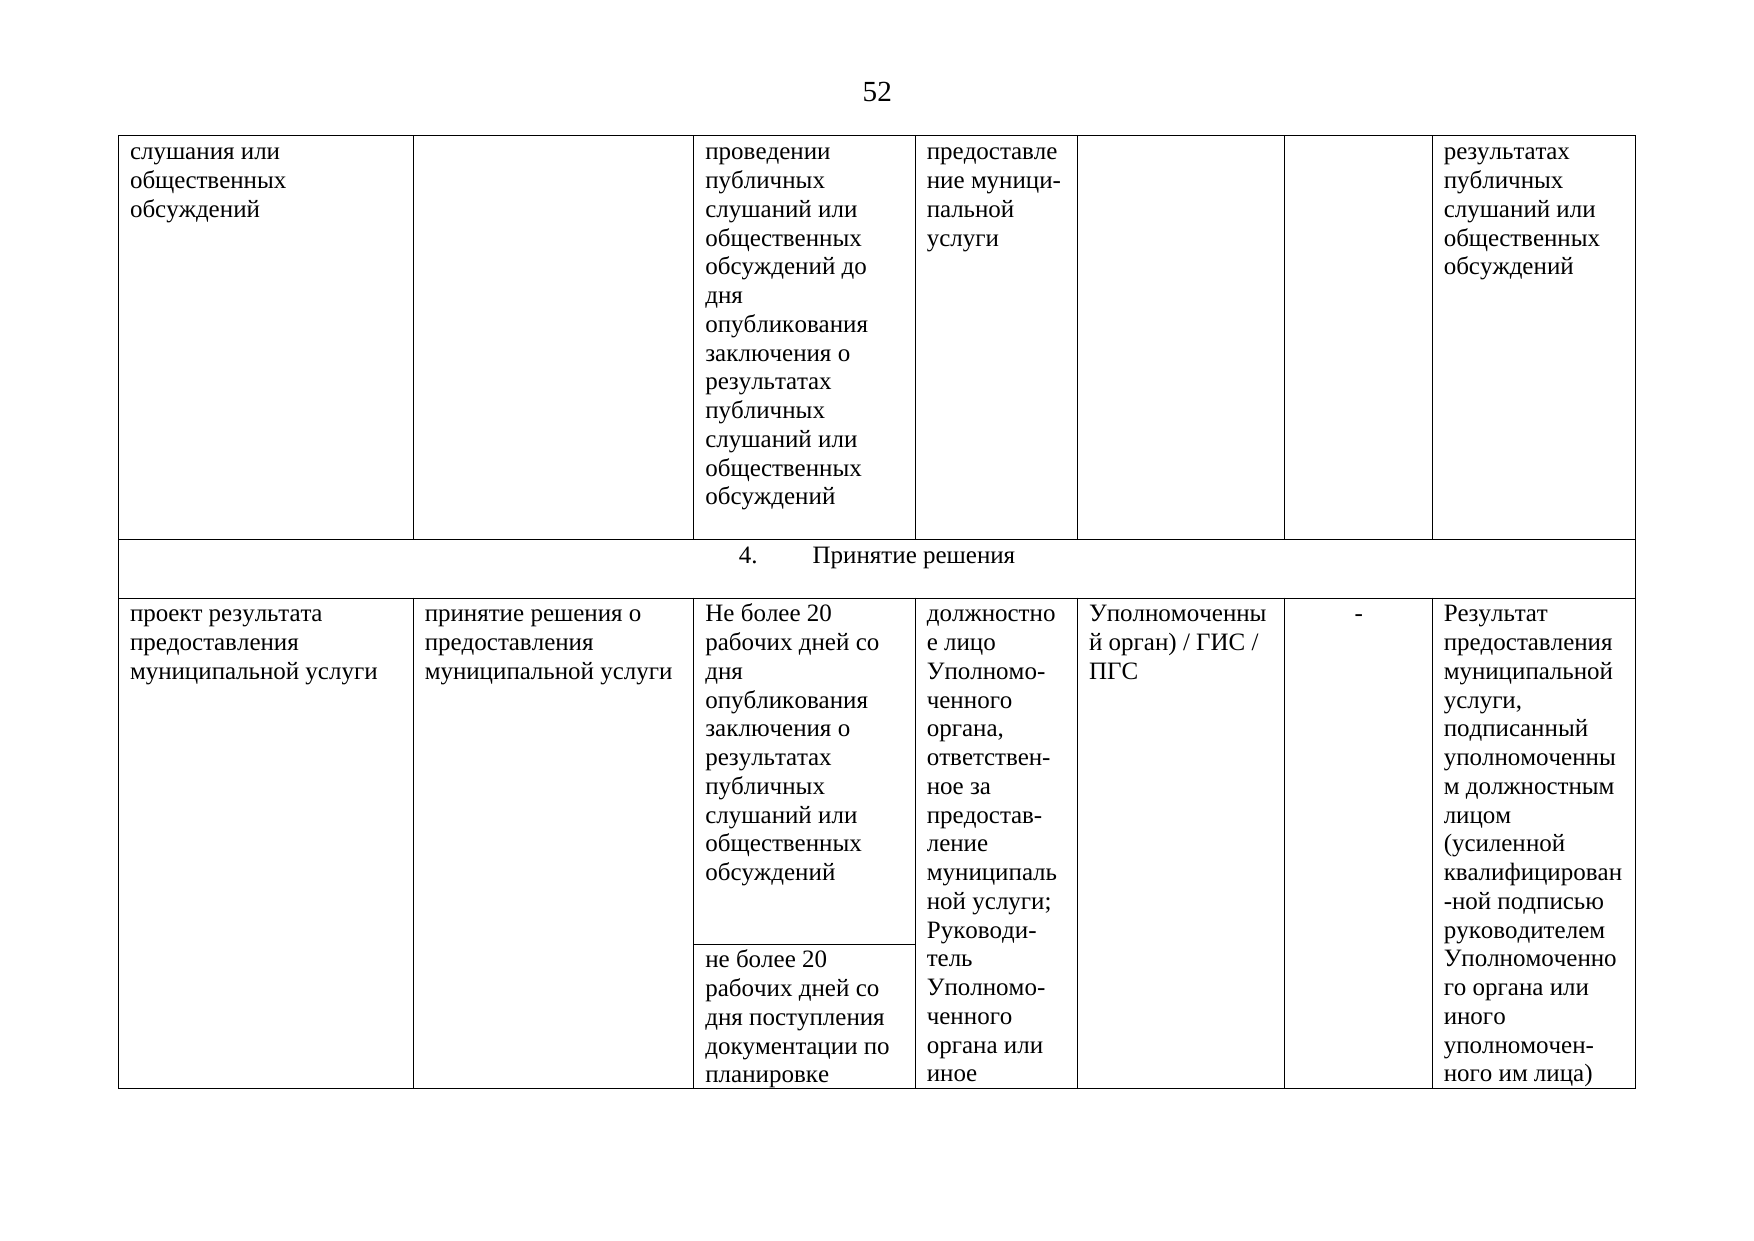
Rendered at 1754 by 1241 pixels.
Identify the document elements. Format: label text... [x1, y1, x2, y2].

table_cell Уполномоченный орган) / ГИС / ПГС [1078, 599, 1284, 1088]
table_cell должностное лицо Уполномо-ченного органа, ответствен-ное за предостав-ление муниципальной услуги; Руководи-тель Уполномо-ченного органа или иное уполномо-ченное им лицо [916, 599, 1077, 1088]
table_cell - [1285, 599, 1432, 1088]
table_cell [1285, 136, 1432, 539]
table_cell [694, 945, 915, 1088]
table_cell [1433, 136, 1635, 539]
table_cell [1078, 136, 1284, 539]
table_cell проект результата предоставления муниципальной услуги [119, 599, 413, 1088]
table_cell Результат предоставления муниципальной услуги, подписанный уполномоченным должностным лицом (усиленной квалифицирован-ной подписью руководителем Уполномоченного органа или иного уполномочен-ного им лица) [1433, 599, 1635, 1088]
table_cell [916, 136, 1077, 539]
table_cell Не более 20 рабочих дней со дня опубликования заключения о результатах публичных слушаний или общественных обсуждений [694, 599, 915, 943]
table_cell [119, 136, 413, 539]
table_cell принятие решения о предоставления муниципальной услуги [414, 599, 693, 1088]
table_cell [414, 136, 693, 539]
table_cell 4. Принятие решения [119, 540, 1635, 597]
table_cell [694, 136, 915, 539]
